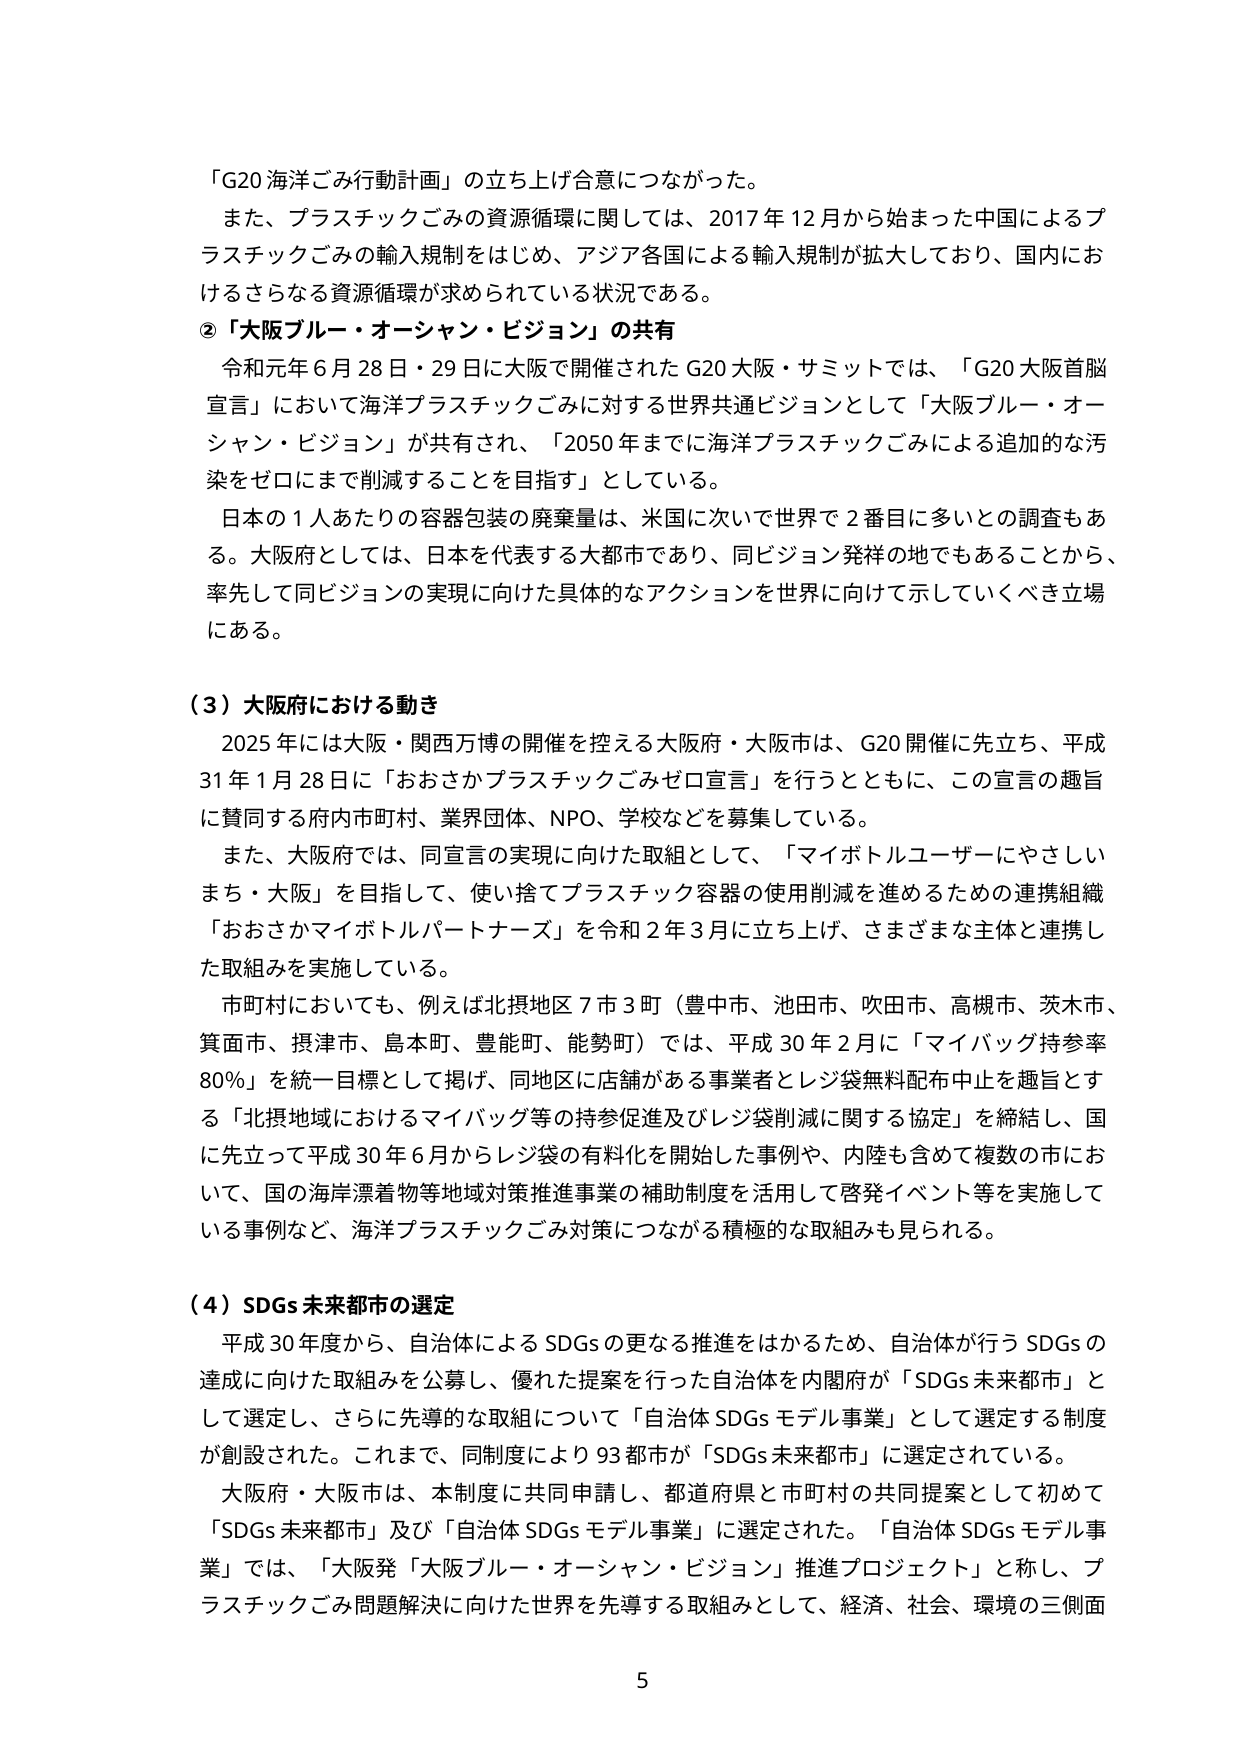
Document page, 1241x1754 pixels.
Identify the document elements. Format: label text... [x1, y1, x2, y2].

subtitle （４）SDGs未来都市の選定 [177, 1286, 1085, 1323]
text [199, 161, 1107, 198]
text 市町村においても、例えば北摂地区7市3町（豊中市、池田市、吹田市、高槻市、茨木市、箕面市、摂津市、島本町、豊能町、能勢町）では、平成30年2月に「マイバッグ持参率80％」を統一目標として掲げ、同地区に店舗がある事業者とレジ袋無料配布中止を趣旨とする「北摂地域におけるマイバッグ等の持参促進及びレジ袋削減に関する協定」を締結し、国に先立って平成30年6月からレジ袋の有料化を開始した事例や、内陸も含めて複数の市において、国の海岸漂着物等地域対策推進事業の補助制度を活用して啓発イベント等を実施している事例など、海洋プラスチックごみ対策につながる積極的な取組みも見られる。 [199, 986, 1107, 1248]
text 日本の1人あたりの容器包装の廃棄量は、米国に次いで世界で2番目に多いとの調査もある。大阪府としては、日本を代表する大都市であり、同ビジョン発祥の地でもあることから、率先して同ビジョンの実現に向けた具体的なアクションを世界に向けて示していくべき立場にある。 [207, 498, 1107, 648]
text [199, 1473, 1107, 1623]
text ②「大阪ブルー・オーシャン・ビジョン」の共有 [177, 311, 1107, 348]
text 2025年には大阪・関西万博の開催を控える大阪府・大阪市は、G20開催に先立ち、平成31年1月28日に「おおさかプラスチックごみゼロ宣言」を行うとともに、この宣言の趣旨に賛同する府内市町村、業界団体、NPO、学校などを募集している。 [199, 723, 1107, 836]
text また、大阪府では、同宣言の実現に向けた取組として、「マイボトルユーザーにやさしいまち・大阪」を目指して、使い捨てプラスチック容器の使用削減を進めるための連携組織「おおさかマイボトルパートナーズ」を令和２年３月に立ち上げ、さまざまな主体と連携した取組みを実施している。 [199, 836, 1107, 986]
text また、プラスチックごみの資源循環に関しては、2017年12月から始まった中国によるプラスチックごみの輸入規制をはじめ、アジア各国による輸入規制が拡大しており、国内におけるさらなる資源循環が求められている状況である。 [199, 198, 1107, 311]
text 平成30年度から、自治体によるSDGsの更なる推進をはかるため、自治体が行うSDGsの達成に向けた取組みを公募し、優れた提案を行った自治体を内閣府が「SDGs未来都市」として選定し、さらに先導的な取組について「自治体SDGsモデル事業」として選定する制度が創設された。これまで、同制度により93都市が「SDGs未来都市」に選定されている。 [199, 1323, 1107, 1473]
subtitle （３）大阪府における動き [177, 686, 1085, 723]
text 令和元年６月28日・29日に大阪で開催されたG20大阪・サミットでは、「G20大阪首脳宣言」において海洋プラスチックごみに対する世界共通ビジョンとして「大阪ブルー・オーシャン・ビジョン」が共有され、「2050年までに海洋プラスチックごみによる追加的な汚染をゼロにまで削減することを目指す」としている。 [199, 348, 1107, 498]
